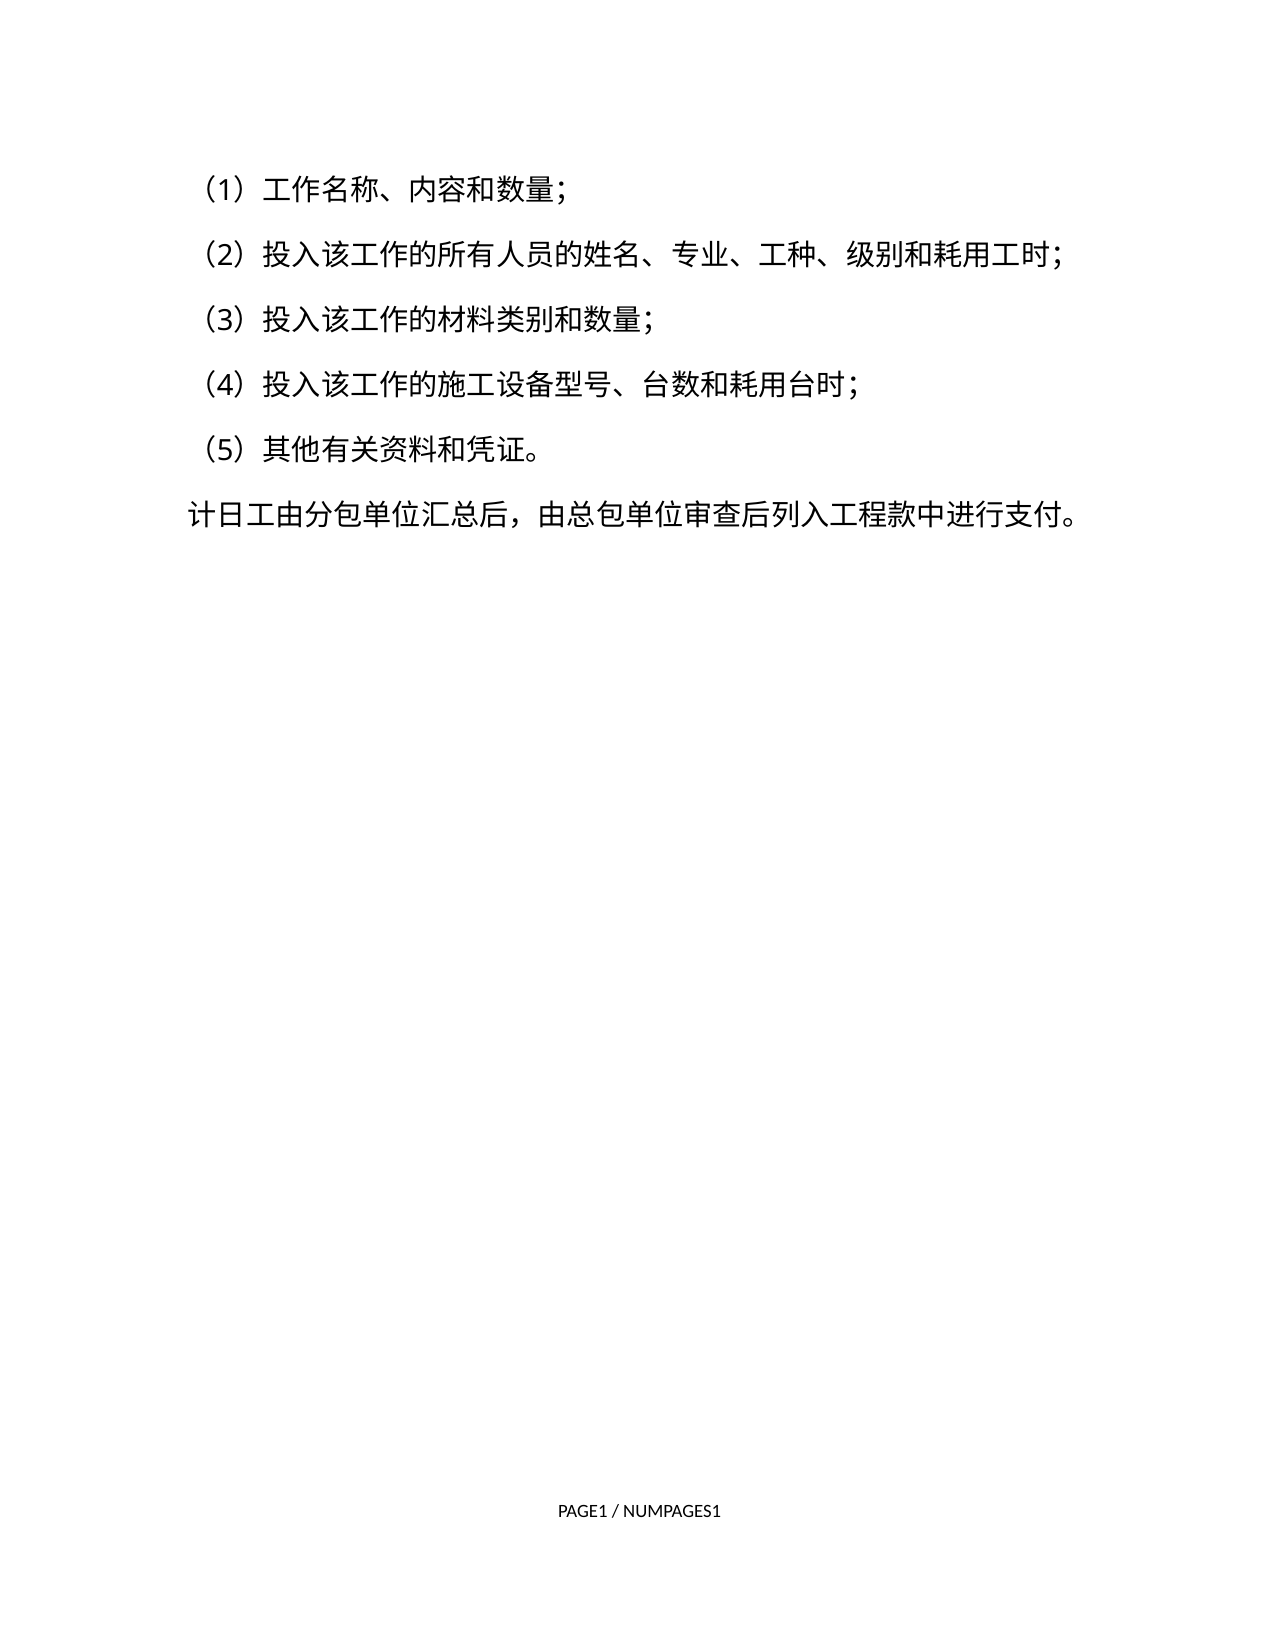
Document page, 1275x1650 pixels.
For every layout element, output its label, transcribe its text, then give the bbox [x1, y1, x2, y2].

text （5）其他有关资料和凭证。 [187, 415, 1087, 480]
text （2）投入该工作的所有人员的姓名、专业、工种、级别和耗用工时； [187, 220, 1087, 285]
text （4）投入该工作的施工设备型号、台数和耗用台时； [187, 350, 1087, 415]
text （1）工作名称、内容和数量； [187, 155, 1087, 220]
text （3）投入该工作的材料类别和数量； [187, 285, 1087, 350]
text 计日工由分包单位汇总后，由总包单位审查后列入工程款中进行支付。 [187, 480, 1087, 545]
